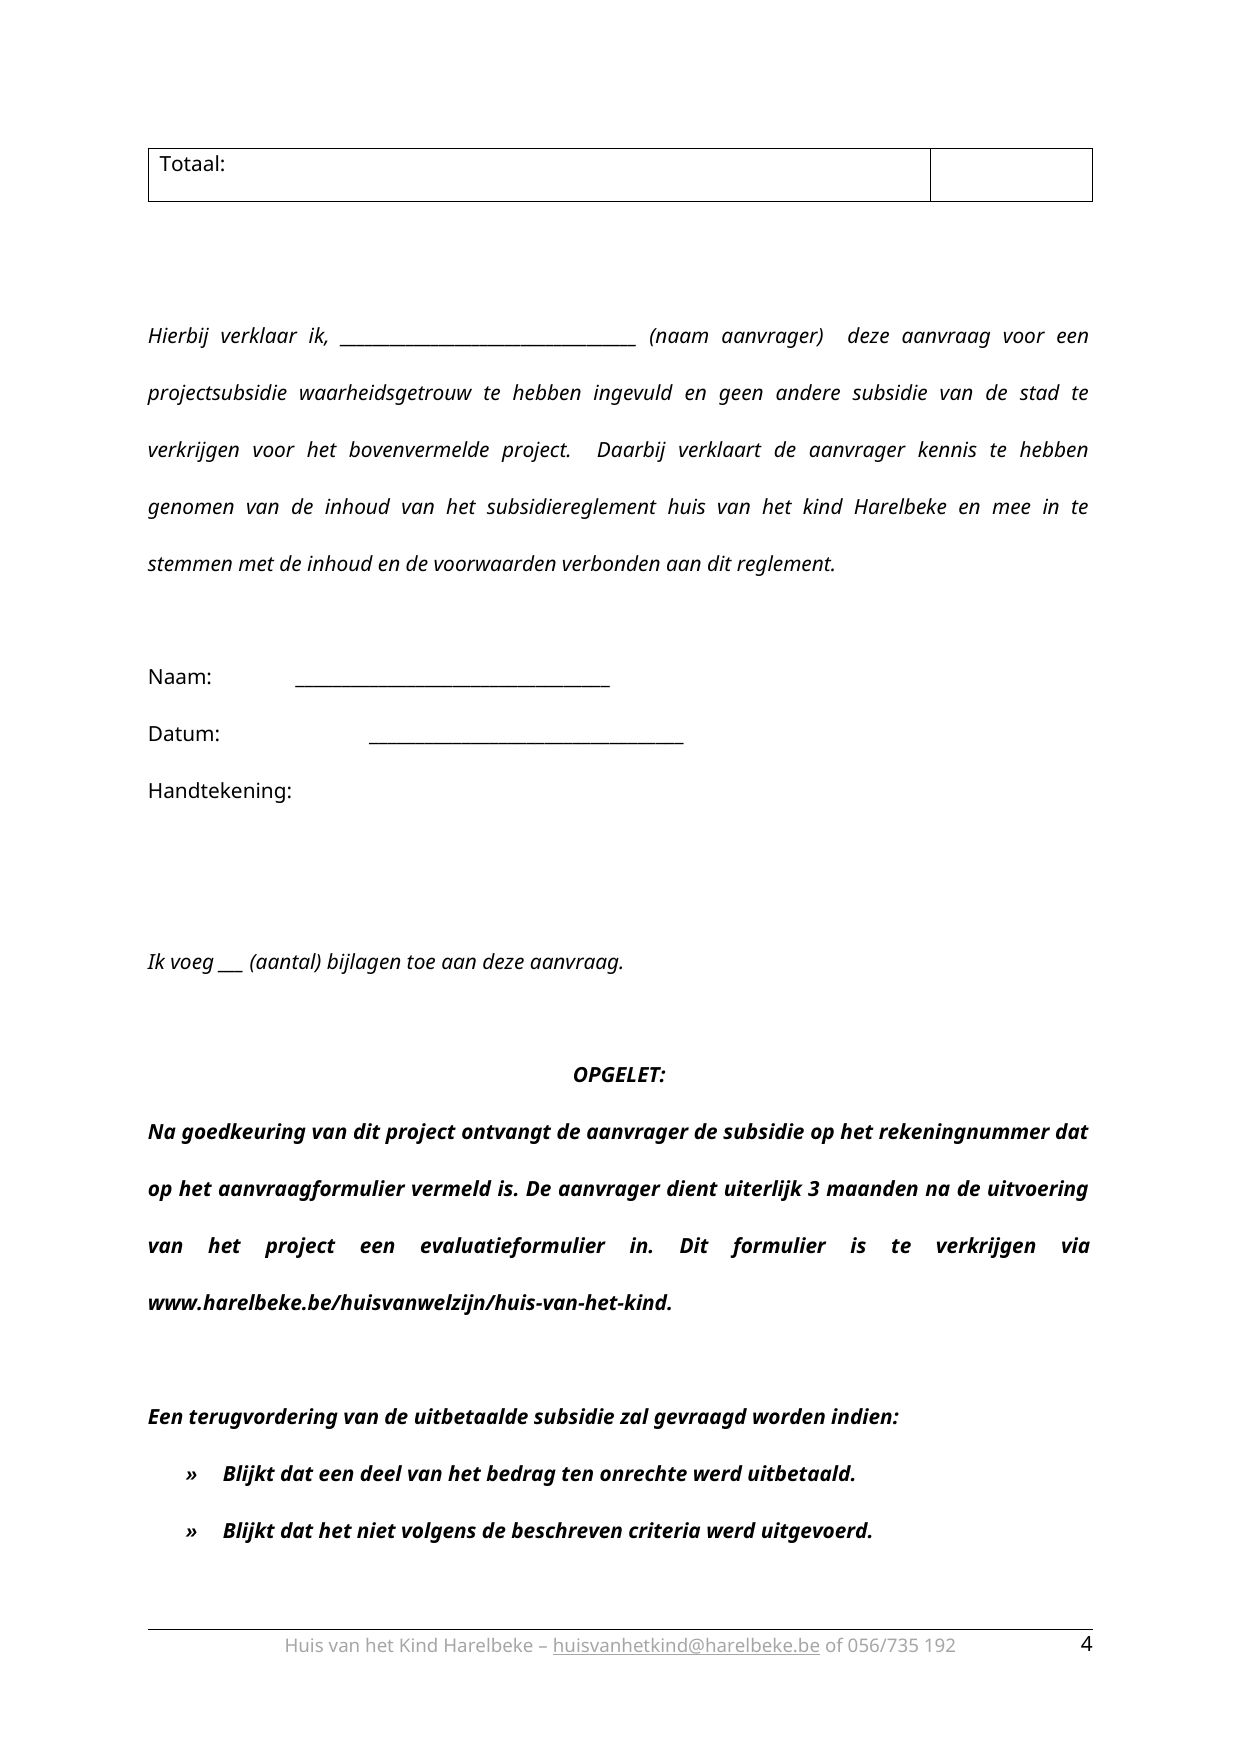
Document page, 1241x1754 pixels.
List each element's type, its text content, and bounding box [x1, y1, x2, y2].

list Blijkt dat het niet volgens de beschreven criteria werd uitgevoerd. [185, 1516, 1093, 1544]
text Naam: __________________________________ [148, 662, 1093, 691]
text Hierbij verklaar ik, ____________________________________ (naam aanvrager) deze aanvraag voor een projectsubsidie waarheidsgetrouw te hebben ingevuld en geen andere subsidie van de stad te verkrijgen voor het bovenvermelde project. Daarbij verklaart de aanvrager kennis te hebben genomen van de inhoud van het subsidiereglement huis van het kind Harelbeke en mee in te stemmen met de inhoud en de voorwaarden verbonden aan dit reglement. [148, 321, 1093, 577]
text Ik voeg ___ (aantal) bijlagen toe aan deze aanvraag. [148, 947, 1093, 975]
text Na goedkeuring van dit project ontvangt de aanvrager de subsidie op het rekeningnummer dat op het aanvraagformulier vermeld is. De aanvrager dient uiterlijk 3 maanden na de uitvoering van het project een evaluatieformulier in. Dit formulier is te verkrijgen via www.harelbeke.be/huisvanwelzijn/huis-van-het-kind. [148, 1117, 1093, 1316]
text Handtekening: [148, 776, 1093, 804]
table_cell [931, 149, 1092, 201]
text OPGELET: [148, 1061, 1093, 1089]
table_cell Totaal: [149, 149, 930, 201]
text Datum: __________________________________ [148, 719, 1093, 748]
list Blijkt dat een deel van het bedrag ten onrechte werd uitbetaald. [185, 1459, 1093, 1487]
text Een terugvordering van de uitbetaalde subsidie zal gevraagd worden indien: [148, 1402, 1093, 1430]
